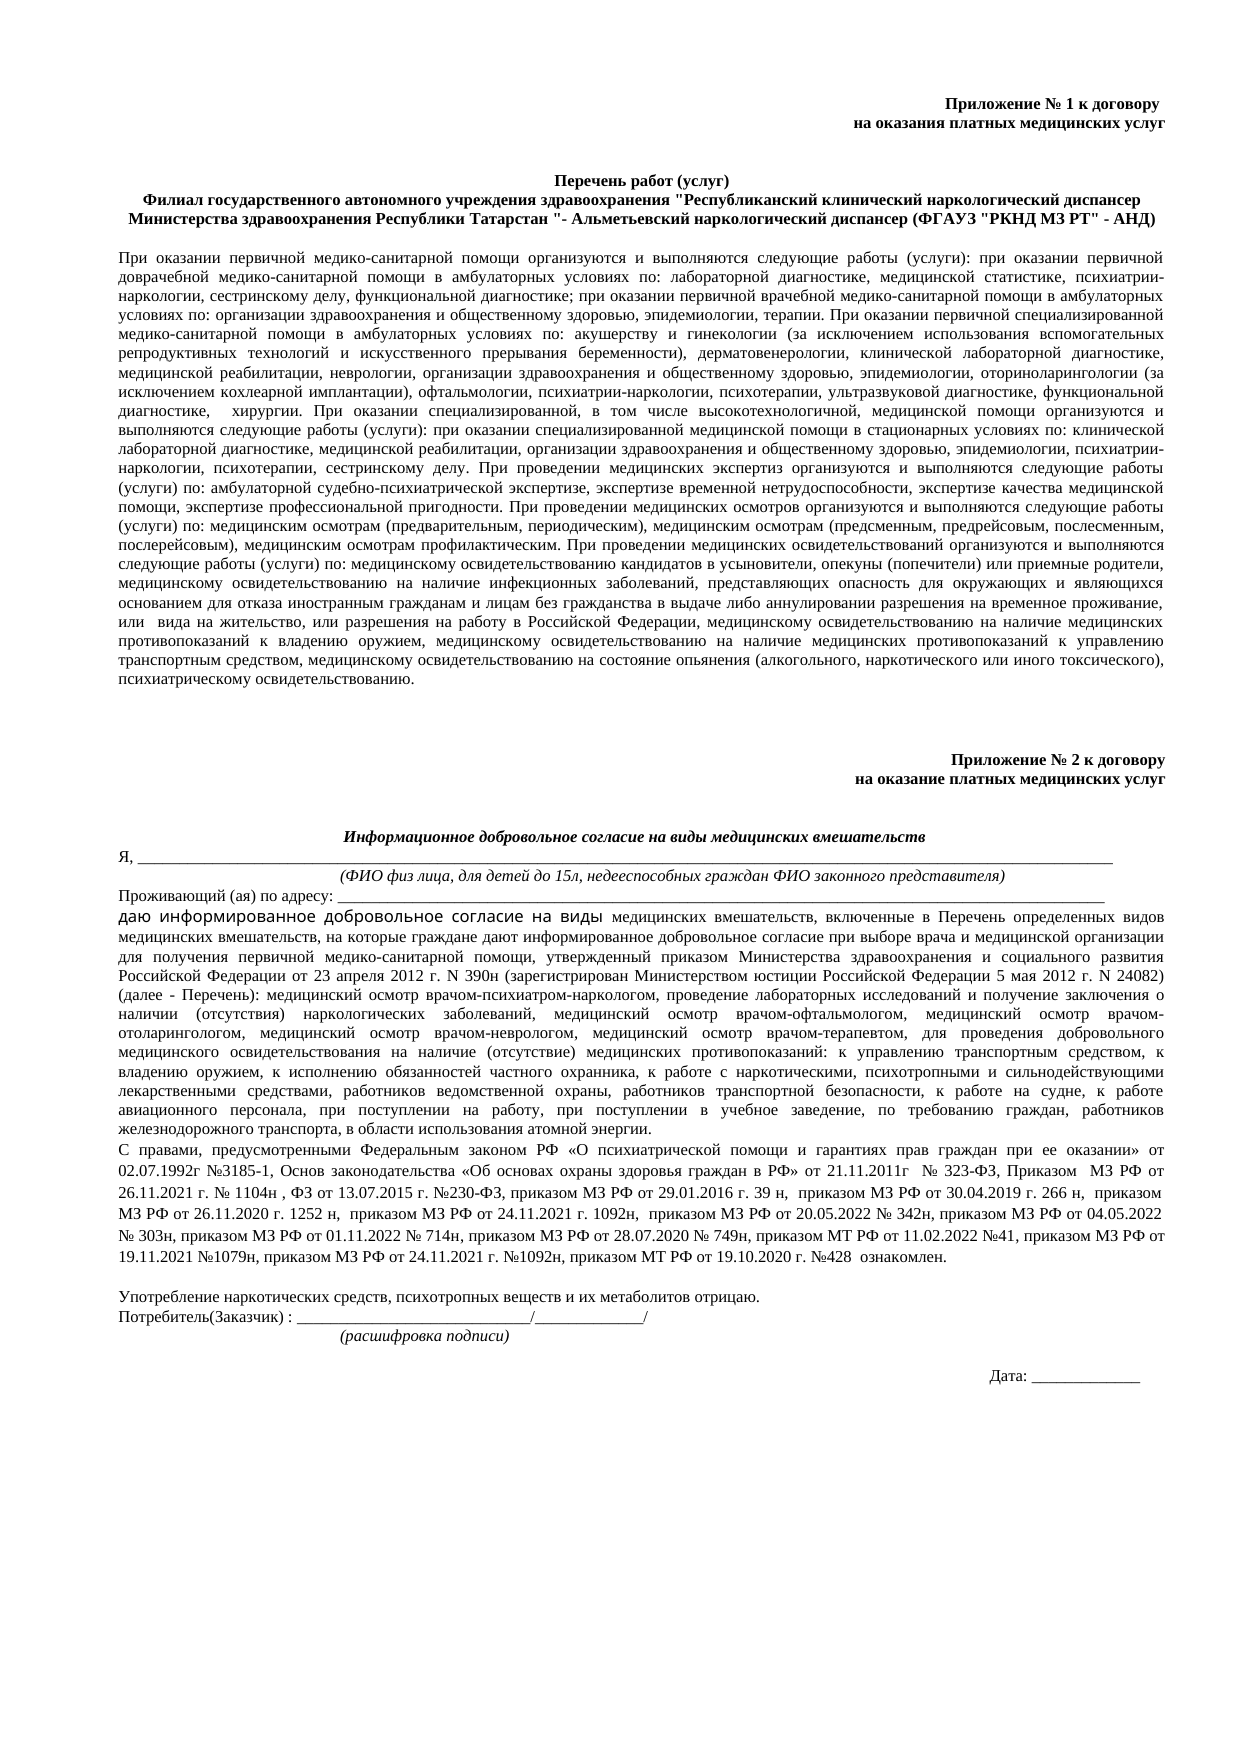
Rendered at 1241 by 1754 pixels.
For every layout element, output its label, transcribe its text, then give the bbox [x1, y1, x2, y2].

text С правами, предусмотренными Федеральным законом РФ «О психиатрической помощи и гарантиях прав граждан при ее оказании» от 02.07.1992г №3185-1, Основ законодательства «Об основах охраны здоровья граждан в РФ» от 21.11.2011г № 323-ФЗ, Приказом МЗ РФ от 26.11.2021 г. № 1104н , ФЗ от 13.07.2015 г. №230-ФЗ, приказом МЗ РФ от 29.01.2016 г. 39 н, приказом МЗ РФ от 30.04.2019 г. 266 н, приказом МЗ РФ от 26.11.2020 г. 1252 н, приказом МЗ РФ от 24.11.2021 г. 1092н, приказом МЗ РФ от 20.05.2022 № 342н, приказом МЗ РФ от 04.05.2022 № 303н, приказом МЗ РФ от 01.11.2022 № 714н, приказом МЗ РФ от 28.07.2020 № 749н, приказом МТ РФ от 11.02.2022 №41, приказом МЗ РФ от 19.11.2021 №1079н, приказом МЗ РФ от 24.11.2021 г. №1092н, приказом МТ РФ от 19.10.2020 г. №428 ознакомлен. [118, 1138, 1165, 1267]
text Перечень работ (услуг) [118, 171, 1165, 190]
text Приложение № 2 к договору [118, 749, 1165, 768]
text на оказание платных медицинских услуг [118, 768, 1165, 788]
text Я, _____________________________________________________________________________________________________________________ [118, 847, 1165, 866]
text Проживающий (ая) по адресу: ____________________________________________________________________________________________ [118, 885, 1165, 904]
text Дата: _____________ [118, 1364, 1165, 1386]
text даю информированное добровольное согласие на виды медицинских вмешательств, включенные в Перечень определенных видов медицинских вмешательств, на которые граждане дают информированное добровольное согласие при выборе врача и медицинской организации для получения первичной медико-санитарной помощи, утвержденный приказом Министерства здравоохранения и социального развития Российской Федерации от 23 апреля 2012 г. N 390н (зарегистрирован Министерством юстиции Российской Федерации 5 мая 2012 г. N 24082) (далее - Перечень): медицинский осмотр врачом-психиатром-наркологом, проведение лабораторных исследований и получение заключения о наличии (отсутствия) наркологических заболеваний, медицинский осмотр врачом-офтальмологом, медицинский осмотр врачом-отоларингологом, медицинский осмотр врачом-неврологом, медицинский осмотр врачом-терапевтом, для проведения добровольного медицинского освидетельствования на наличие (отсутствие) медицинских противопоказаний: к управлению транспортным средством, к владению оружием, к исполнению обязанностей частного охранника, к работе с наркотическими, психотропными и сильнодействующими лекарственными средствами, работников ведомственной охраны, работников транспортной безопасности, к работе на судне, к работе авиационного персонала, при поступлении на работу, при поступлении в учебное заведение, по требованию граждан, работников железнодорожного транспорта, в области использования атомной энергии. [118, 904, 1165, 1138]
text (ФИО физ лица, для детей до 15л, недееспособных граждан ФИО законного представителя) [118, 866, 1165, 885]
text (расшифровка подписи) [118, 1326, 1165, 1345]
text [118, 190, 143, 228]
text Потребитель(Заказчик) : ____________________________/_____________/ [118, 1307, 1165, 1326]
text Употребление наркотических средств, психотропных веществ и их метаболитов отрицаю. [118, 1286, 1165, 1307]
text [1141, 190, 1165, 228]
text Информационное добровольное согласие на виды медицинских вмешательств [118, 826, 1165, 847]
text При оказании первичной медико-санитарной помощи организуются и выполняются следующие работы (услуги): при оказании первичной доврачебной медико-санитарной помощи в амбулаторных условиях по: лабораторной диагностике, медицинской статистике, психиатрии-наркологии, сестринскому делу, функциональной диагностике; при оказании первичной врачебной медико-санитарной помощи в амбулаторных условиях по: организации здравоохранения и общественному здоровью, эпидемиологии, терапии. При оказании первичной специализированной медико-санитарной помощи в амбулаторных условиях по: акушерству и гинекологии (за исключением использования вспомогательных репродуктивных технологий и искусственного прерывания беременности), дерматовенерологии, клинической лабораторной диагностике, медицинской реабилитации, неврологии, организации здравоохранения и общественному здоровью, эпидемиологии, оториноларингологии (за исключением кохлеарной имплантации), офтальмологии, психиатрии-наркологии, психотерапии, ультразвуковой диагностике, функциональной диагностике, хирургии. При оказании специализированной, в том числе высокотехнологичной, медицинской помощи организуются и выполняются следующие работы (услуги): при оказании специализированной медицинской помощи в стационарных условиях по: клинической лабораторной диагностике, медицинской реабилитации, организации здравоохранения и общественному здоровью, эпидемиологии, психиатрии-наркологии, психотерапии, сестринскому делу. При проведении медицинских экспертиз организуются и выполняются следующие работы (услуги) по: амбулаторной судебно-психиатрической экспертизе, экспертизе временной нетрудоспособности, экспертизе качества медицинской помощи, экспертизе профессиональной пригодности. При проведении медицинских осмотров организуются и выполняются следующие работы (услуги) по: медицинским осмотрам (предварительным, периодическим), медицинским осмотрам (предсменным, предрейсовым, послесменным, послерейсовым), медицинским осмотрам профилактическим. При проведении медицинских освидетельствований организуются и выполняются следующие работы (услуги) по: медицинскому освидетельствованию кандидатов в усыновители, опекуны (попечители) или приемные родители, медицинскому освидетельствованию на наличие инфекционных заболеваний, представляющих опасность для окружающих и являющихся основанием для отказа иностранным гражданам и лицам без гражданства в выдаче либо аннулировании разрешения на временное проживание, или вида на жительство, или разрешения на работу в Российской Федерации, медицинскому освидетельствованию на наличие медицинских противопоказаний к владению оружием, медицинскому освидетельствованию на наличие медицинских противопоказаний к управлению транспортным средством, медицинскому освидетельствованию на состояние опьянения (алкогольного, наркотического или иного токсического), психиатрическому освидетельствованию. [118, 247, 1165, 688]
text на оказания платных медицинских услуг [118, 113, 1165, 132]
text Приложение № 1 к договору [118, 94, 1165, 113]
